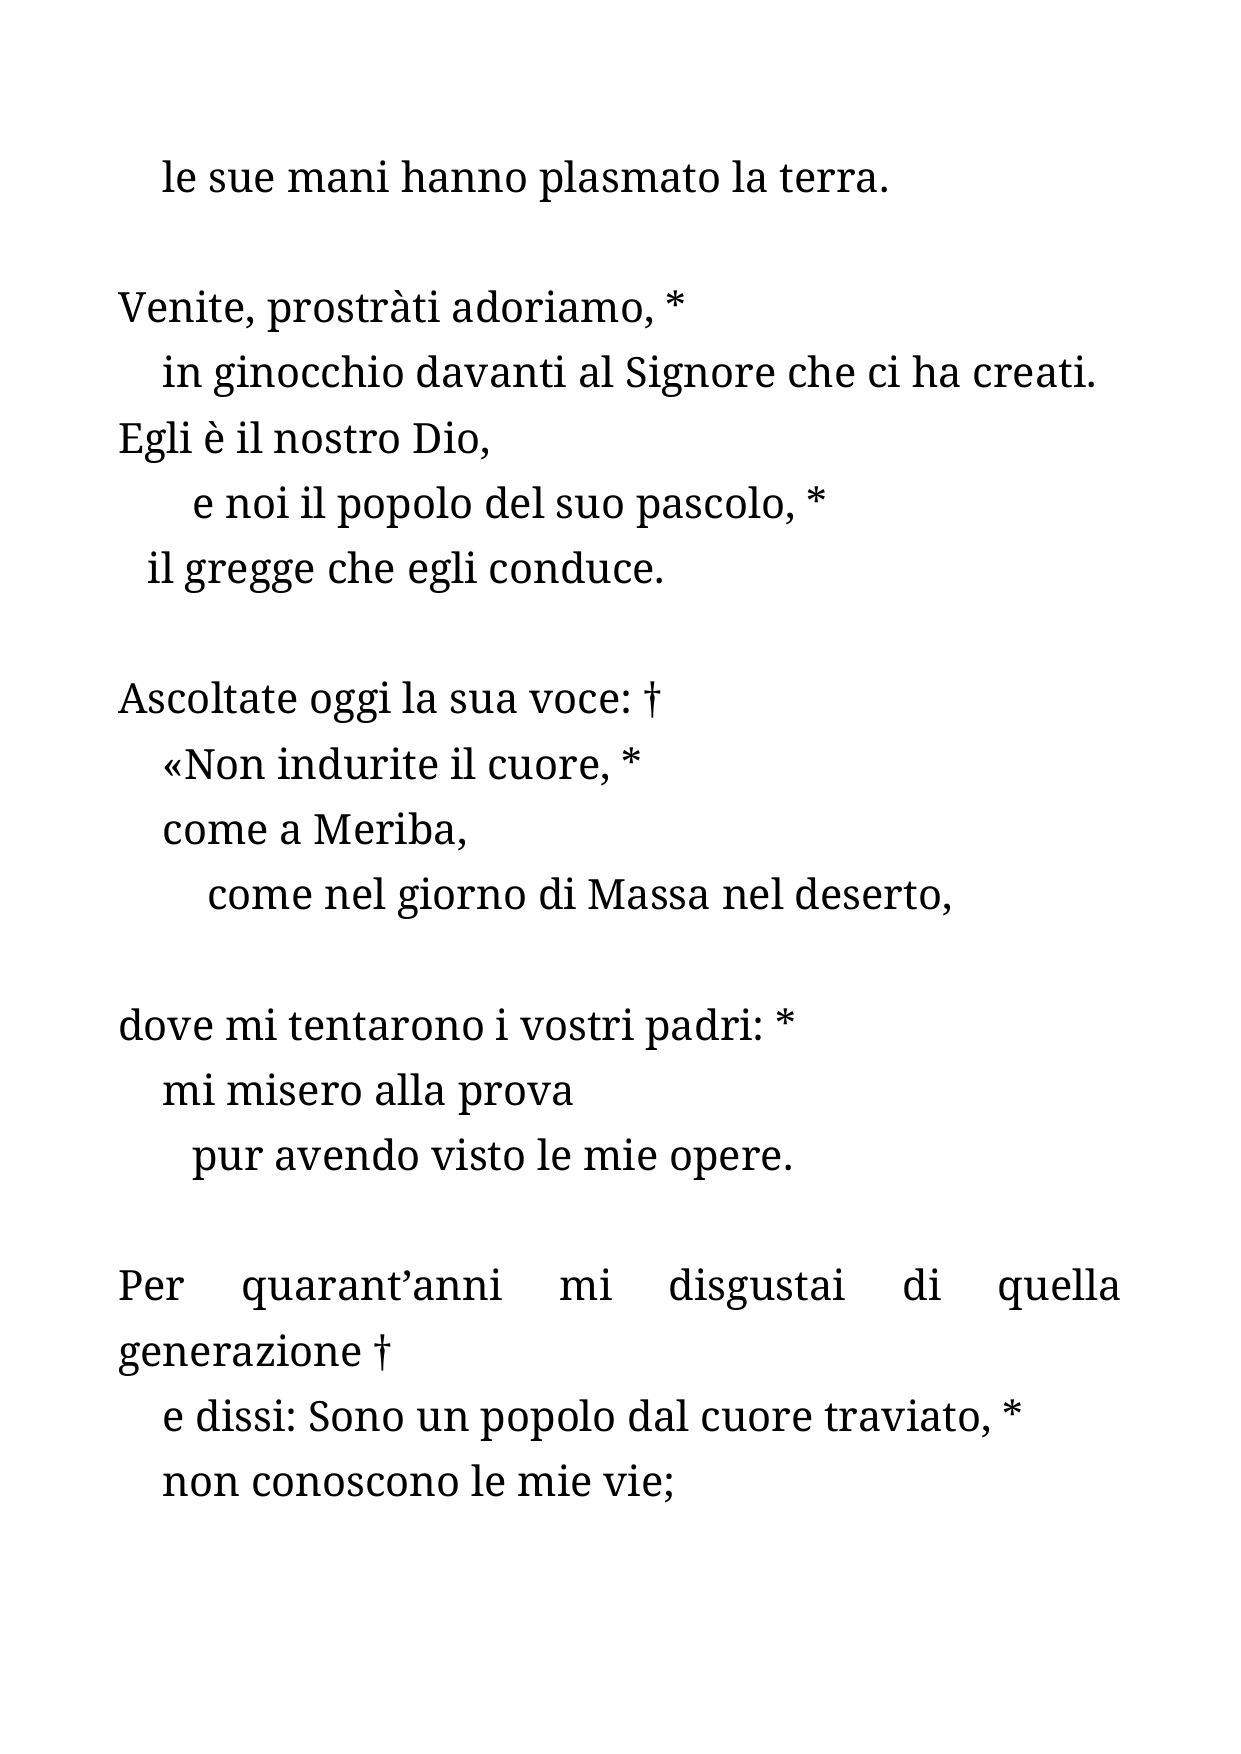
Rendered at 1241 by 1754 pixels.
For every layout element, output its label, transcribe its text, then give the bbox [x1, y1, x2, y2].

text non conoscono le mie vie; [118, 1452, 1122, 1508]
text in ginocchio davanti al Signore che ci ha creati. [118, 343, 1122, 400]
text dove mi tentarono i vostri padri: * [118, 995, 1122, 1052]
text le sue mani hanno plasmato la terra. [118, 148, 1122, 204]
text Ascoltate oggi la sua voce: † [118, 669, 1122, 726]
text e noi il popolo del suo pascolo, * [147, 474, 1122, 530]
text Per quarant’anni mi disgustai di quella generazione † [118, 1256, 1122, 1378]
text e dissi: Sono un popolo dal cuore traviato, * [118, 1387, 1122, 1443]
text come nel giorno di Massa nel deserto, [118, 865, 1122, 922]
text come a Meriba, [118, 800, 1122, 856]
text Egli è il nostro Dio, [118, 408, 1122, 465]
text mi misero alla prova [118, 1061, 1122, 1117]
text il gregge che egli conduce. [118, 539, 1122, 596]
text «Non indurite il cuore, * [118, 734, 1122, 791]
text Venite, prostràti adoriamo, * [118, 278, 1122, 335]
text pur avendo visto le mie opere. [147, 1126, 1122, 1182]
